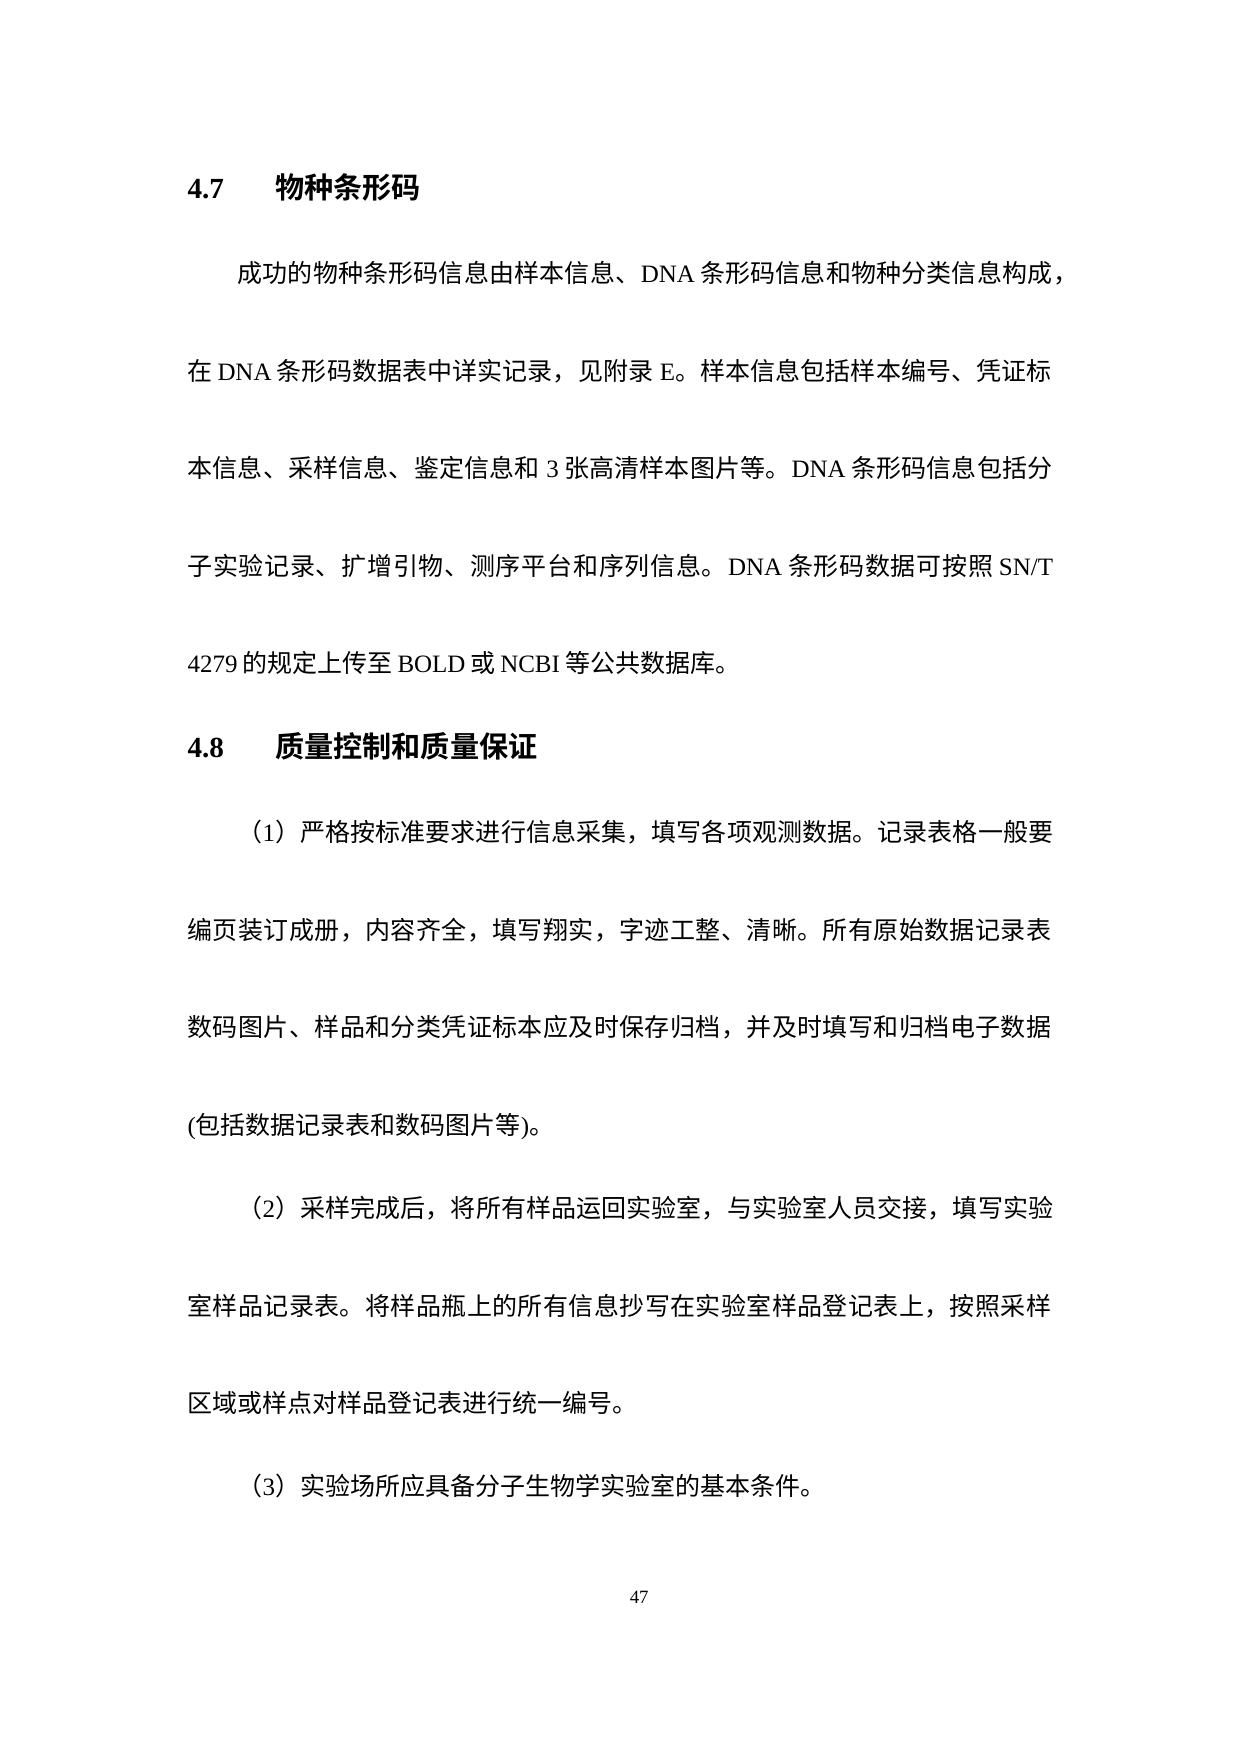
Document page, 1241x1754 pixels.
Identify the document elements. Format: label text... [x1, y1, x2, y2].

text （2）采样完成后，将所有样品运回实验室，与实验室人员交接，填写实验室样品记录表。将样品瓶上的所有信息抄写在实验室样品登记表上，按照采样区域或样点对样品登记表进行统一编号。 [187, 1174, 1053, 1434]
subtitle 质量控制和质量保证 [187, 712, 1053, 777]
subtitle 物种条形码 [187, 153, 1053, 218]
text 成功的物种条形码信息由样本信息、DNA条形码信息和物种分类信息构成，在DNA条形码数据表中详实记录，见附录E。样本信息包括样本编号、凭证标本信息、采样信息、鉴定信息和3张高清样本图片等。DNA条形码信息包括分子实验记录、扩增引物、测序平台和序列信息。DNA条形码数据可按照SN/T 4279的规定上传至BOLD或NCBI等公共数据库。 [187, 239, 1053, 694]
text （1）严格按标准要求进行信息采集，填写各项观测数据。记录表格一般要编页装订成册，内容齐全，填写翔实，字迹工整、清晰。所有原始数据记录表、数码图片、样品和分类凭证标本应及时保存归档，并及时填写和归档电子数据(包括数据记录表和数码图片等)。 [187, 798, 1053, 1156]
text （3）实验场所应具备分子生物学实验室的基本条件。 [187, 1452, 1053, 1517]
